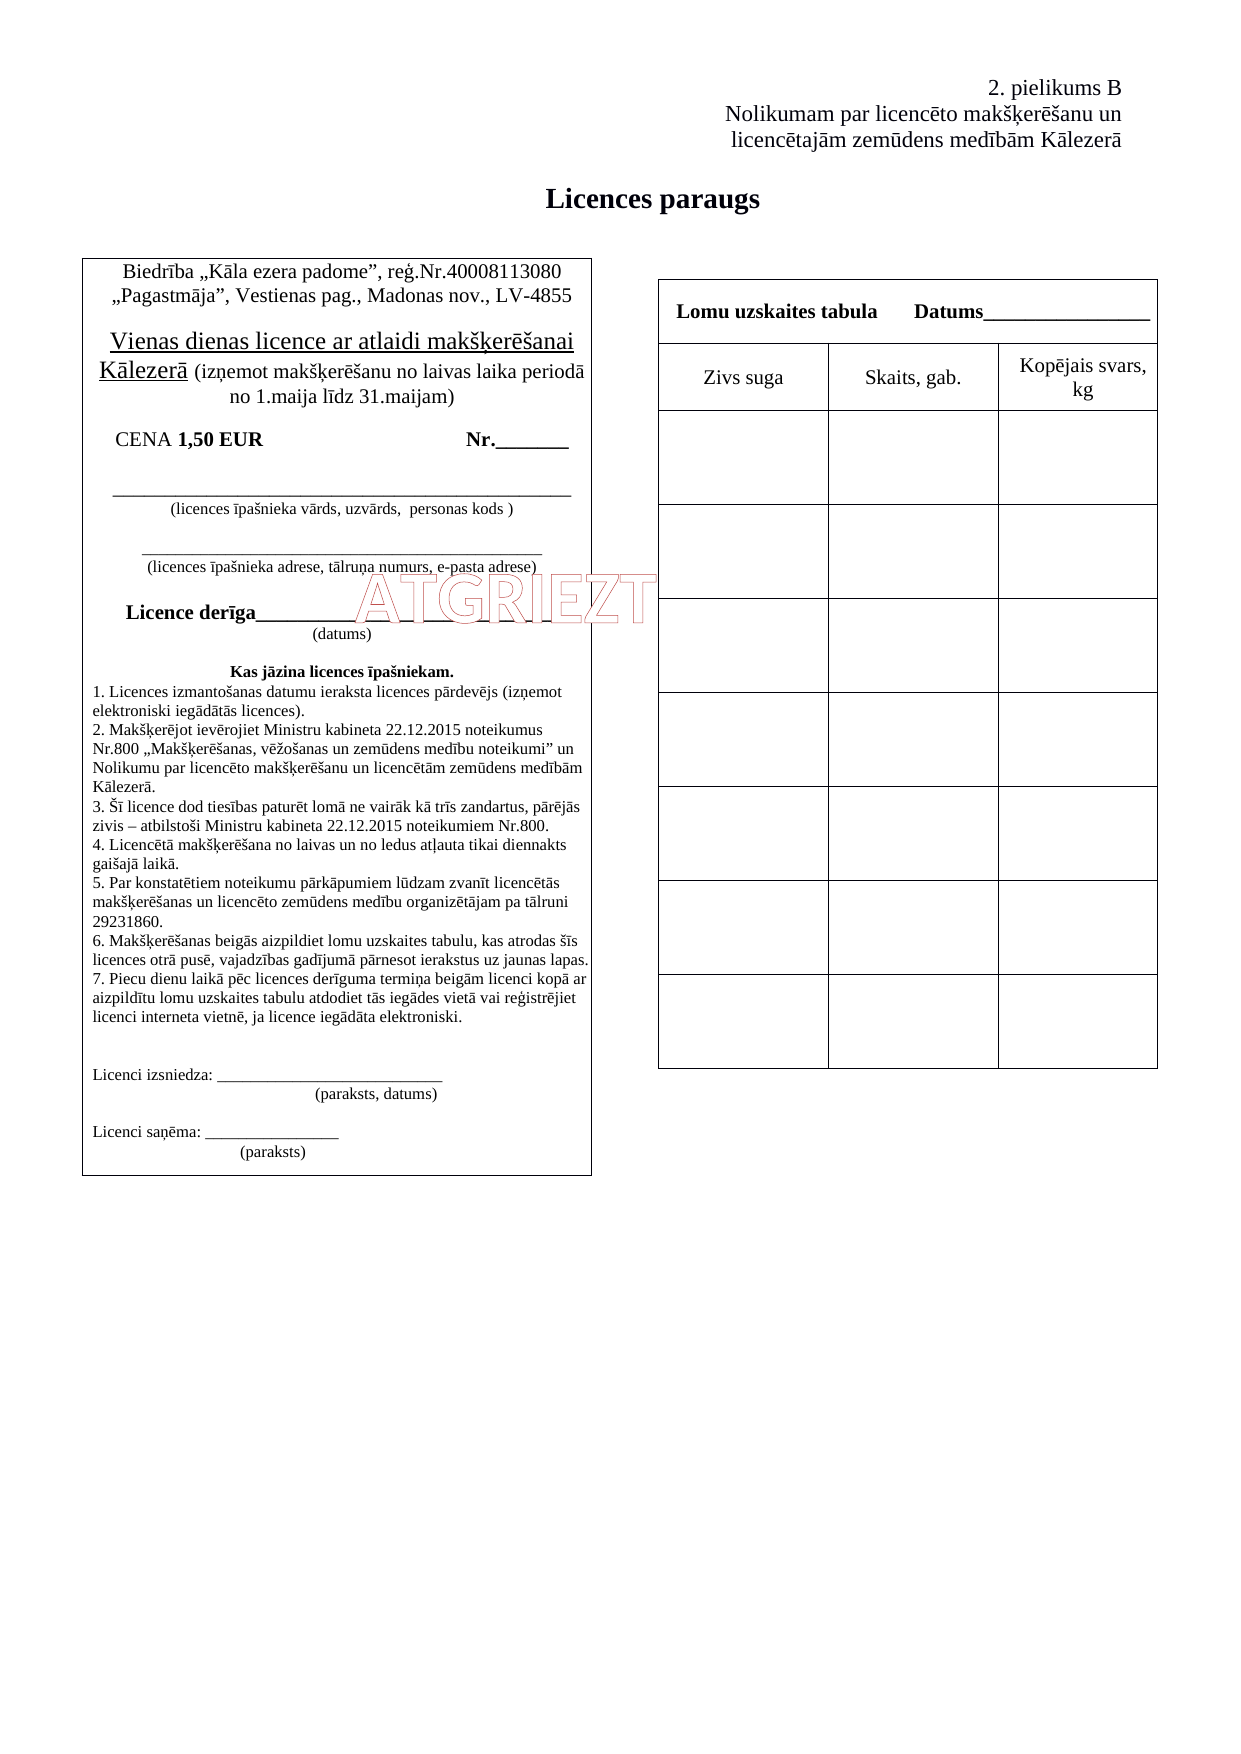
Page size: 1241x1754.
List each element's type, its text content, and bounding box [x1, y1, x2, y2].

text Licences paraugs [183, 182, 1122, 215]
